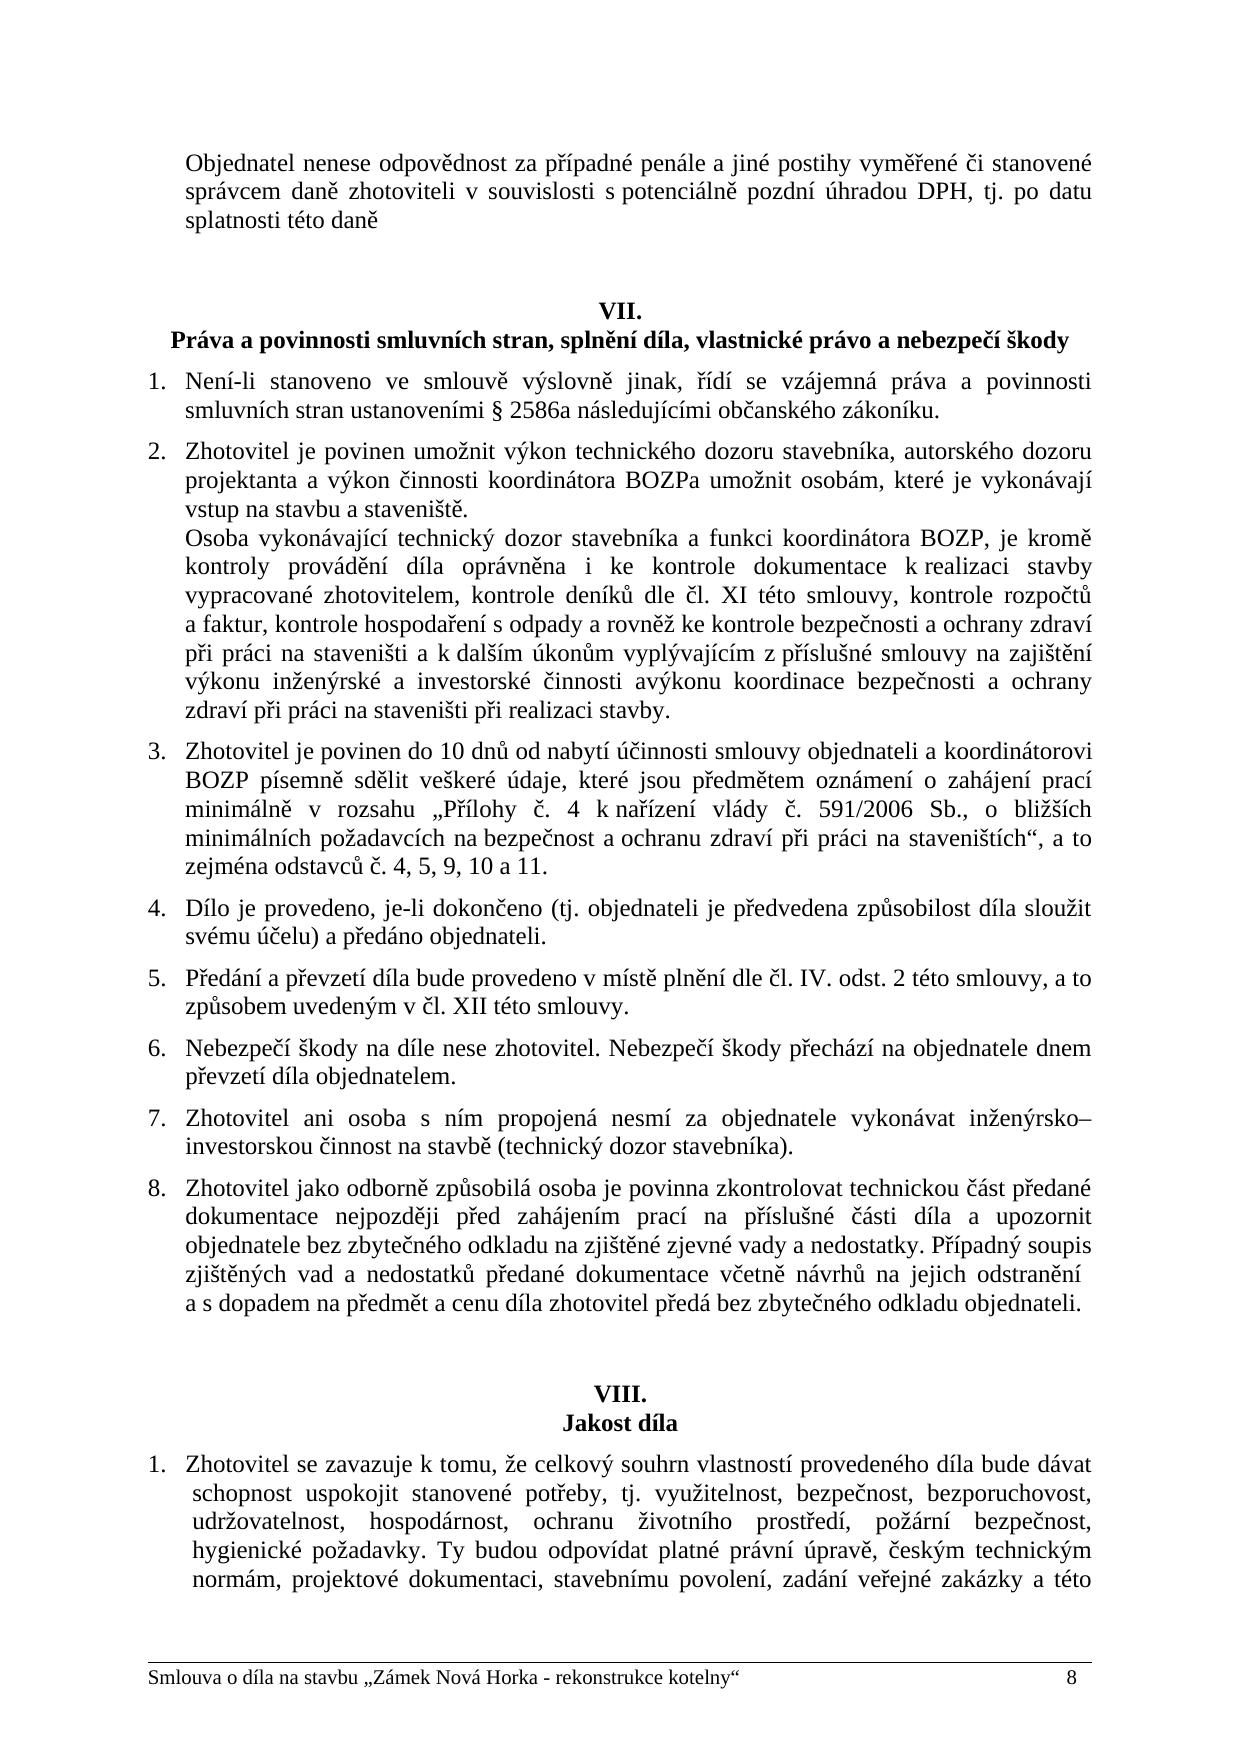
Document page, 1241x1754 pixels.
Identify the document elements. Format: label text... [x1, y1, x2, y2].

text Osoba vykonávající technický dozor stavebníka a funkci koordinátora BOZP, je kromě kontroly provádění díla oprávněna i ke kontrole dokumentace k realizaci stavby vypracované zhotovitelem, kontrole deníků dle čl. XI této smlouvy, kontrole rozpočtů a faktur, kontrole hospodaření s odpady a rovněž ke kontrole bezpečnosti a ochrany zdraví při práci na staveništi a k dalším úkonům vyplývajícím z příslušné smlouvy na zajištění výkonu inženýrské a investorské činnosti avýkonu koordinace bezpečnosti a ochrany zdraví při práci na staveništi při realizaci stavby. [185, 523, 1092, 724]
text Práva a povinnosti smluvních stran, splnění díla, vlastnické právo a nebezpečí škody [148, 325, 1092, 354]
text VII. [148, 296, 1092, 325]
text VIII. [148, 1379, 1092, 1408]
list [148, 1449, 1092, 1593]
list Zhotovitel je povinen do 10 dnů od nabytí účinnosti smlouvy objednateli a koordinátorovi BOZP písemně sdělit veškeré údaje, které jsou předmětem oznámení o zahájení prací minimálně v rozsahu „Přílohy č. 4 k nařízení vlády č. 591/2006 Sb., o bližších minimálních požadavcích na bezpečnost a ochranu zdraví při práci na staveništích“, a to zejména odstavců č. 4, 5, 9, 10 a 11. [148, 736, 1092, 880]
list Předání a převzetí díla bude provedeno v místě plnění dle čl. IV. odst. 2 této smlouvy, a to způsobem uvedeným v čl. XII této smlouvy. [148, 963, 1092, 1020]
list Dílo je provedeno, je-li dokončeno (tj. objednateli je předvedena způsobilost díla sloužit svému účelu) a předáno objednateli. [148, 893, 1092, 950]
list Zhotovitel je povinen umožnit výkon technického dozoru stavebníka, autorského dozoru projektanta a výkon činnosti koordinátora BOZPa umožnit osobám, které je vykonávají vstup na stavbu a staveniště. [148, 436, 1092, 523]
list Zhotovitel ani osoba s ním propojená nesmí za objednatele vykonávat inženýrsko–investorskou činnost na stavbě (technický dozor stavebníka). [148, 1103, 1092, 1160]
list Není-li stanoveno ve smlouvě výslovně jinak, řídí se vzájemná práva a povinnosti smluvních stran ustanoveními § 2586a následujícími občanského zákoníku. [148, 366, 1092, 424]
text Objednatel nenese odpovědnost za případné penále a jiné postihy vyměřené či stanovené správcem daně zhotoviteli v souvislosti s potenciálně pozdní úhradou DPH, tj. po datu splatnosti této daně [185, 148, 1092, 234]
text Jakost díla [148, 1408, 1092, 1436]
list Nebezpečí škody na díle nese zhotovitel. Nebezpečí škody přechází na objednatele dnem převzetí díla objednatelem. [148, 1033, 1092, 1090]
list Zhotovitel jako odborně způsobilá osoba je povinna zkontrolovat technickou část předané dokumentace nejpozději před zahájením prací na příslušné části díla a upozornit objednatele bez zbytečného odkladu na zjištěné zjevné vady a nedostatky. Případný soupis zjištěných vad a nedostatků předané dokumentace včetně návrhů na jejich odstranění a s dopadem na předmět a cenu díla zhotovitel předá bez zbytečného odkladu objednateli. [148, 1173, 1092, 1316]
